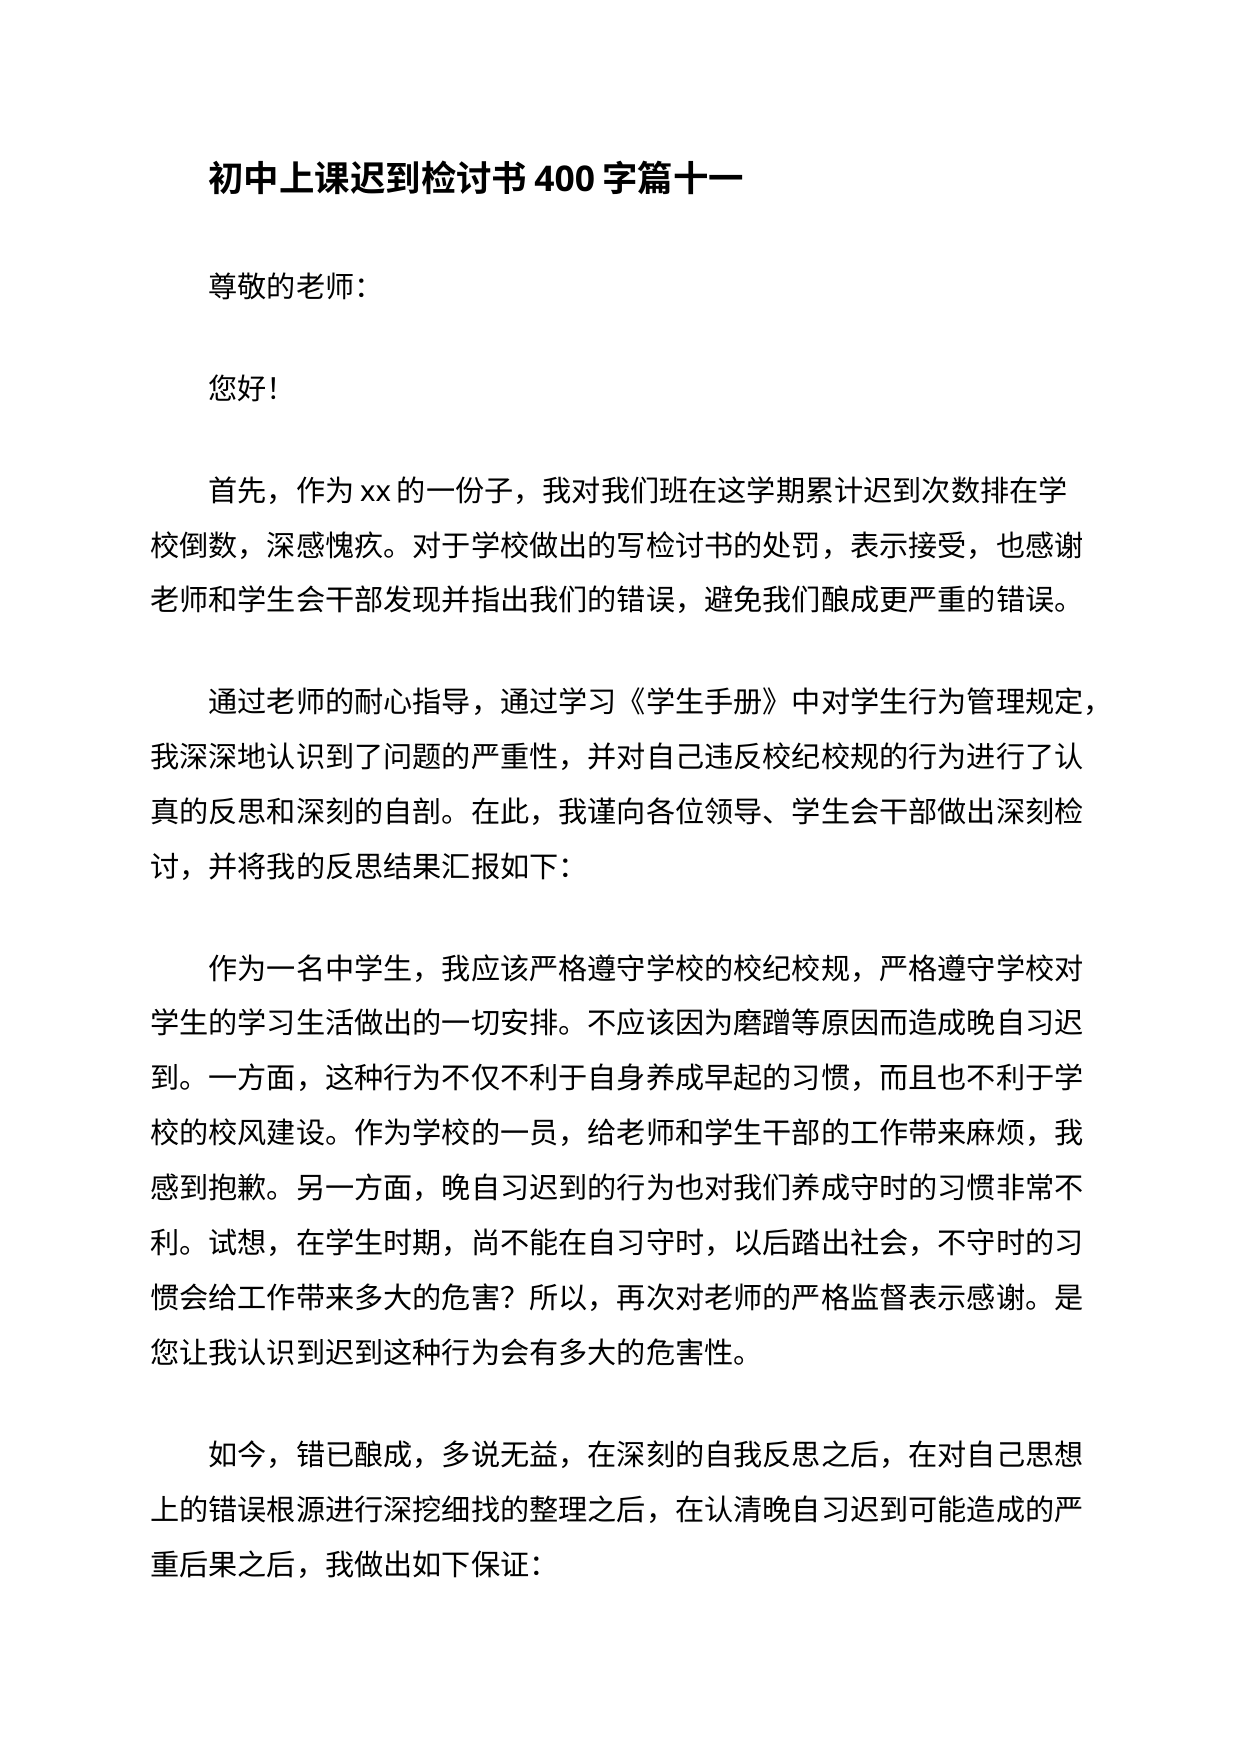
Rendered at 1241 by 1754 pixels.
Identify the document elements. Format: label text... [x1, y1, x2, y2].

text 首先，作为xx的一份子，我对我们班在这学期累计迟到次数排在学校倒数，深感愧疚。对于学校做出的写检讨书的处罚，表示接受，也感谢老师和学生会干部发现并指出我们的错误，避免我们酿成更严重的错误。 [150, 467, 1090, 619]
text 作为一名中学生，我应该严格遵守学校的校纪校规，严格遵守学校对学生的学习生活做出的一切安排。不应该因为磨蹭等原因而造成晚自习迟到。一方面，这种行为不仅不利于自身养成早起的习惯，而且也不利于学校的校风建设。作为学校的一员，给老师和学生干部的工作带来麻烦，我感到抱歉。另一方面，晚自习迟到的行为也对我们养成守时的习惯非常不利。试想，在学生时期，尚不能在自习守时，以后踏出社会，不守时的习惯会给工作带来多大的危害？所以，再次对老师的严格监督表示感谢。是您让我认识到迟到这种行为会有多大的危害性。 [150, 945, 1090, 1372]
text 初中上课迟到检讨书400字篇十一 [150, 150, 1090, 201]
text 您好！ [150, 365, 1090, 408]
text 如今，错已酿成，多说无益，在深刻的自我反思之后，在对自己思想上的错误根源进行深挖细找的整理之后，在认清晚自习迟到可能造成的严重后果之后，我做出如下保证： [150, 1431, 1090, 1583]
text 尊敬的老师： [150, 263, 1090, 306]
text 通过老师的耐心指导，通过学习《学生手册》中对学生行为管理规定，我深深地认识到了问题的严重性，并对自己违反校纪校规的行为进行了认真的反思和深刻的自剖。在此，我谨向各位领导、学生会干部做出深刻检讨，并将我的反思结果汇报如下： [150, 679, 1090, 886]
